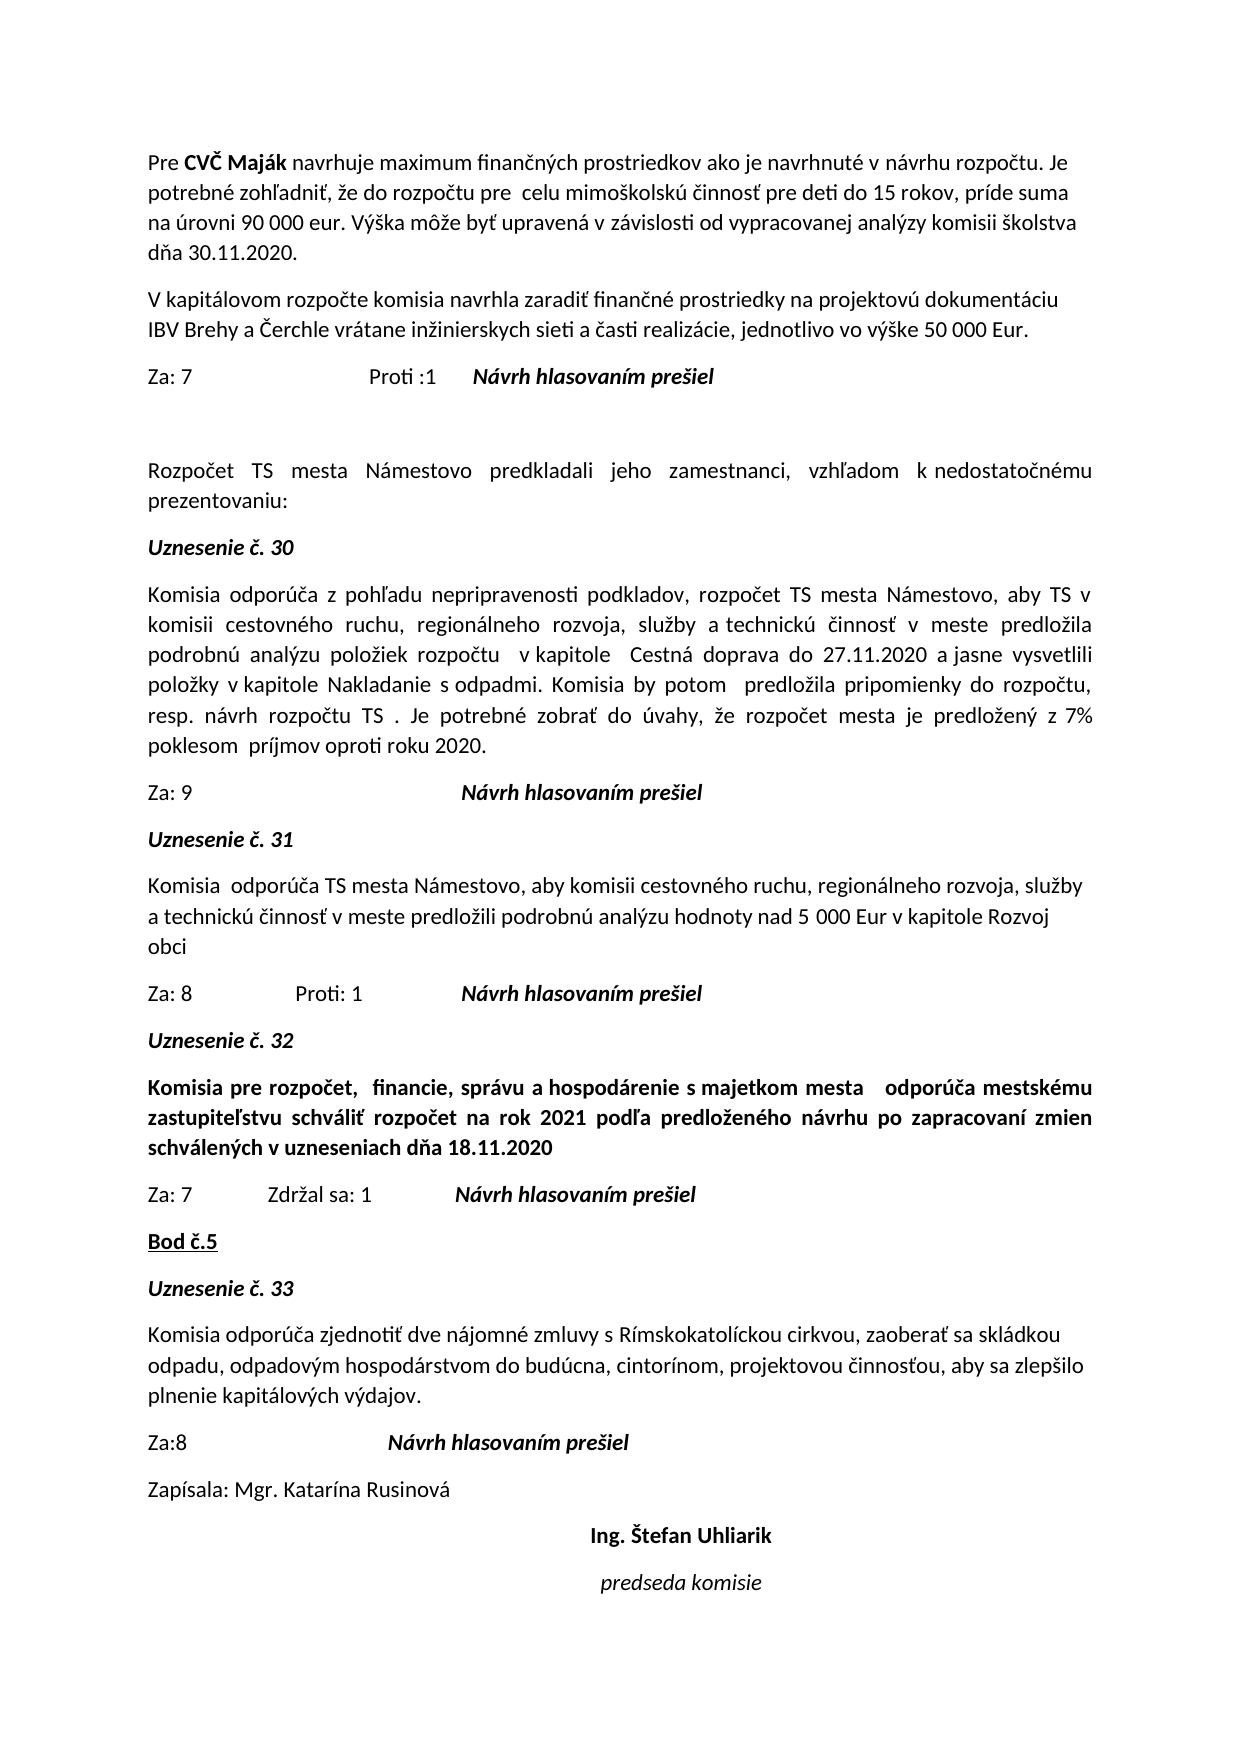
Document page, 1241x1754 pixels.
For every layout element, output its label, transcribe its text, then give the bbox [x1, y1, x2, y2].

text Za: 8 Proti: 1 Návrh hlasovaním prešiel [148, 979, 1093, 1007]
text Pre CVČ Maják navrhuje maximum finančných prostriedkov ako je navrhnuté v návrhu rozpočtu. Je potrebné zohľadniť, že do rozpočtu pre celu mimoškolskú činnosť pre deti do 15 rokov, príde suma na úrovni 90 000 eur. Výška môže byť upravená v závislosti od vypracovanej analýzy komisii školstva dňa 30.11.2020. [148, 148, 1093, 266]
text Komisia pre rozpočet, financie, správu a hospodárenie s majetkom mesta odporúča mestskému zastupiteľstvu schváliť rozpočet na rok 2021 podľa predloženého návrhu po zapracovaní zmien schválených v uzneseniach dňa 18.11.2020 [148, 1073, 1093, 1161]
text Uznesenie č. 30 [148, 533, 1093, 561]
text Uznesenie č. 33 [148, 1274, 1093, 1302]
text Komisia odporúča zjednotiť dve nájomné zmluvy s Rímskokatolíckou cirkvou, zaoberať sa skládkou odpadu, odpadovým hospodárstvom do budúcna, cintorínom, projektovou činnosťou, aby sa zlepšilo plnenie kapitálových výdajov. [148, 1321, 1093, 1409]
text Za: 9 Návrh hlasovaním prešiel [148, 778, 1093, 806]
text Komisia odporúča z pohľadu nepripravenosti podkladov, rozpočet TS mesta Námestovo, aby TS v komisii cestovného ruchu, regionálneho rozvoja, služby a technickú činnosť v meste predložila podrobnú analýzu položiek rozpočtu v kapitole Cestná doprava do 27.11.2020 a jasne vysvetlili položky v kapitole Nakladanie s odpadmi. Komisia by potom predložila pripomienky do rozpočtu, resp. návrh rozpočtu TS . Je potrebné zobrať do úvahy, že rozpočet mesta je predložený z 7% poklesom príjmov oproti roku 2020. [148, 580, 1093, 759]
text Komisia odporúča TS mesta Námestovo, aby komisii cestovného ruchu, regionálneho rozvoja, služby a technickú činnosť v meste predložili podrobnú analýzu hodnoty nad 5 000 Eur v kapitole Rozvoj obci [148, 872, 1093, 960]
text V kapitálovom rozpočte komisia navrhla zaradiť finančné prostriedky na projektovú dokumentáciu IBV Brehy a Čerchle vrátane inžinierskych sieti a časti realizácie, jednotlivo vo výške 50 000 Eur. [148, 285, 1093, 343]
text Uznesenie č. 31 [148, 825, 1093, 853]
text Zapísala: Mgr. Katarína Rusinová [148, 1475, 1093, 1503]
text Bod č.5 [148, 1227, 1093, 1255]
text Za: 7 Proti :1 Návrh hlasovaním prešiel [148, 362, 1093, 390]
text Za: 7 Zdržal sa: 1 Návrh hlasovaním prešiel [148, 1180, 1093, 1208]
text predseda komisie [516, 1568, 1093, 1596]
text Uznesenie č. 32 [148, 1026, 1093, 1054]
text Rozpočet TS mesta Námestovo predkladali jeho zamestnanci, vzhľadom k nedostatočnému prezentovaniu: [148, 456, 1093, 514]
text Za:8 Návrh hlasovaním prešiel [148, 1428, 1093, 1456]
text Ing. Štefan Uhliarik [148, 1522, 1093, 1549]
